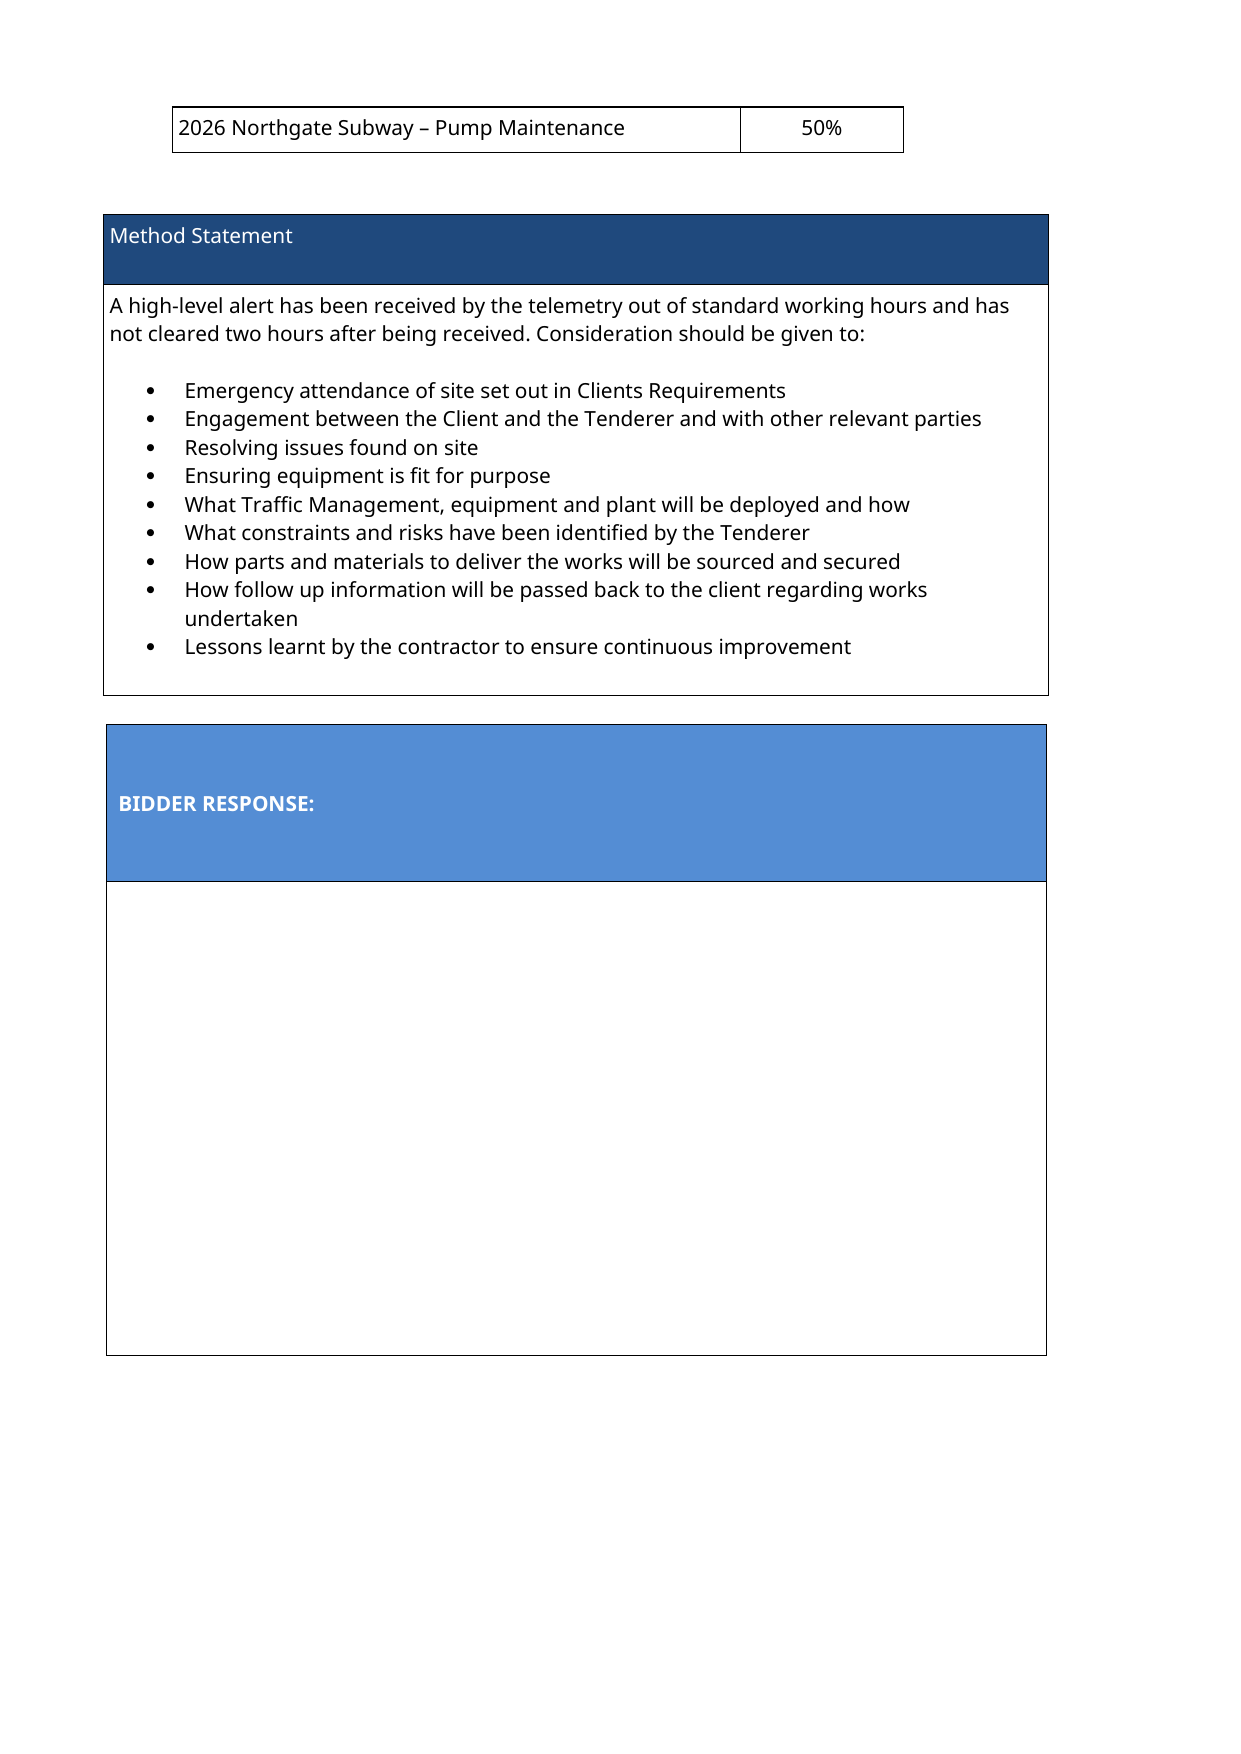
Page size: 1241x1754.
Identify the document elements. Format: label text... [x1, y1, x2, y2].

table_cell 50% [741, 108, 903, 152]
table_cell [107, 882, 1046, 1355]
table_header Method Statement [104, 215, 1048, 284]
table_cell A high-level alert has been received by the telemetry out of standard working hours and has not cleared two hours after being received. Consideration should be given to: Emergency attendance of site set out in Clients Requirements Engagement between the Client and the Tenderer and with other relevant parties Resolving issues found on site Ensuring equipment is fit for purpose What Traffic Management, equipment and plant will be deployed and how What constraints and risks have been identified by the Tenderer How parts and materials to deliver the works will be sourced and secured How follow up information will be passed back to the client regarding works undertaken Lessons learnt by the contractor to ensure continuous improvement [104, 285, 1048, 695]
table_cell 2026 Northgate Subway – Pump Maintenance [173, 108, 740, 152]
table_header BIDDER RESPONSE: [107, 725, 1046, 881]
